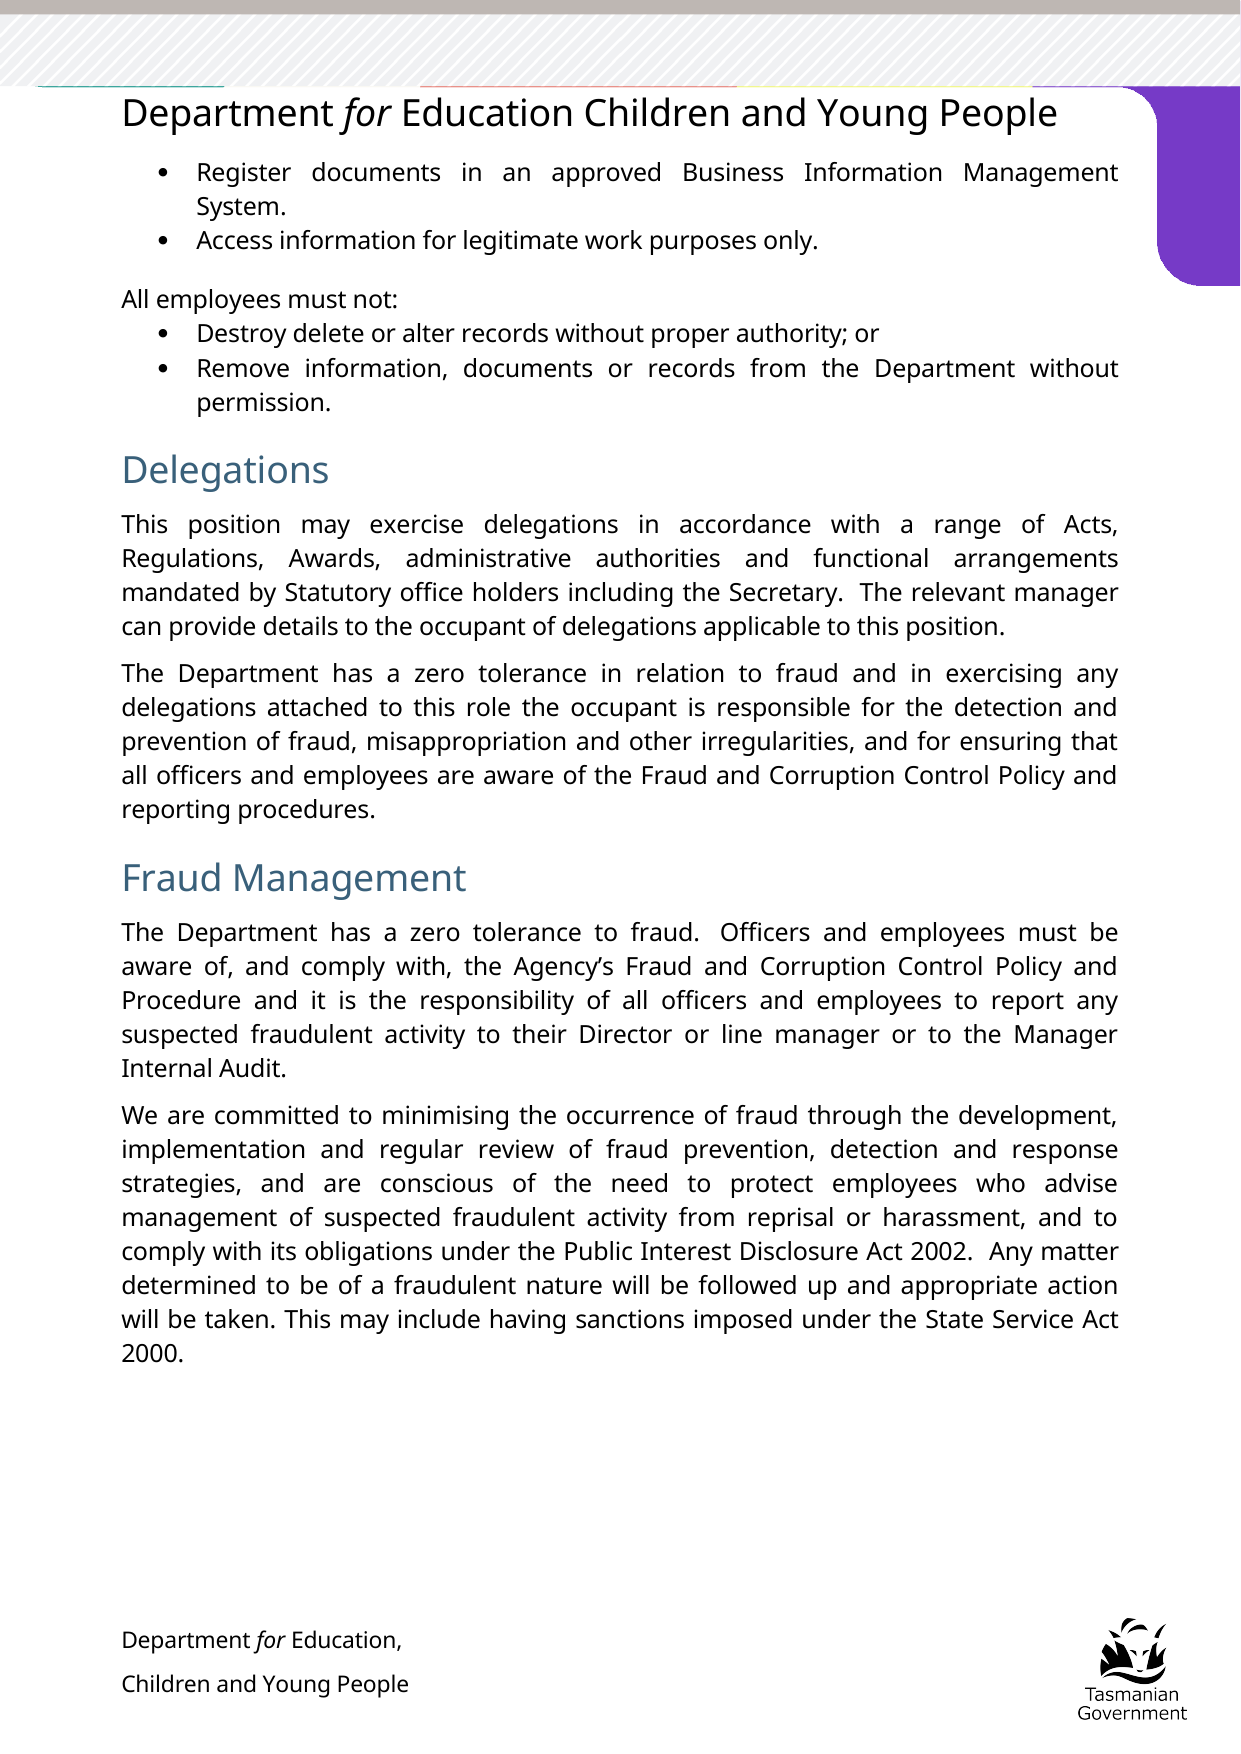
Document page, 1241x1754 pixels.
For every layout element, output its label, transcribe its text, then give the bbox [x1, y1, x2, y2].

text This position may exercise delegations in accordance with a range of Acts, Regulations, Awards, administrative authorities and functional arrangements mandated by Statutory office holders including the Secretary. The relevant manager can provide details to the occupant of delegations applicable to this position. [121, 507, 1119, 643]
subtitle Delegations [121, 443, 1119, 494]
list Access information for legitimate work purposes only. [158, 223, 1119, 257]
list Remove information, documents or records from the Department without permission. [158, 350, 1119, 418]
text All employees must not: [121, 282, 1119, 316]
list Destroy delete or alter records without proper authority; or [158, 316, 1119, 350]
picture [1078, 1618, 1187, 1720]
text The Department has a zero tolerance in relation to fraud and in exercising any delegations attached to this role the occupant is responsible for the detection and prevention of fraud, misappropriation and other irregularities, and for ensuring that all officers and employees are aware of the Fraud and Corruption Control Policy and reporting procedures. [121, 656, 1119, 826]
text The Department has a zero tolerance to fraud. Officers and employees must be aware of, and comply with, the Agency’s Fraud and Corruption Control Policy and Procedure and it is the responsibility of all officers and employees to report any suspected fraudulent activity to their Director or line manager or to the Manager Internal Audit. [121, 914, 1119, 1085]
text We are committed to minimising the occurrence of fraud through the development, implementation and regular review of fraud prevention, detection and response strategies, and are conscious of the need to protect employees who advise management of suspected fraudulent activity from reprisal or harassment, and to comply with its obligations under the Public Interest Disclosure Act 2002. Any matter determined to be of a fraudulent nature will be followed up and appropriate action will be taken. This may include having sanctions imposed under the State Service Act 2000. [121, 1097, 1119, 1370]
picture [0, 0, 1241, 286]
subtitle Fraud Management [121, 851, 1119, 902]
list Register documents in an approved Business Information Management System. [158, 155, 1119, 223]
